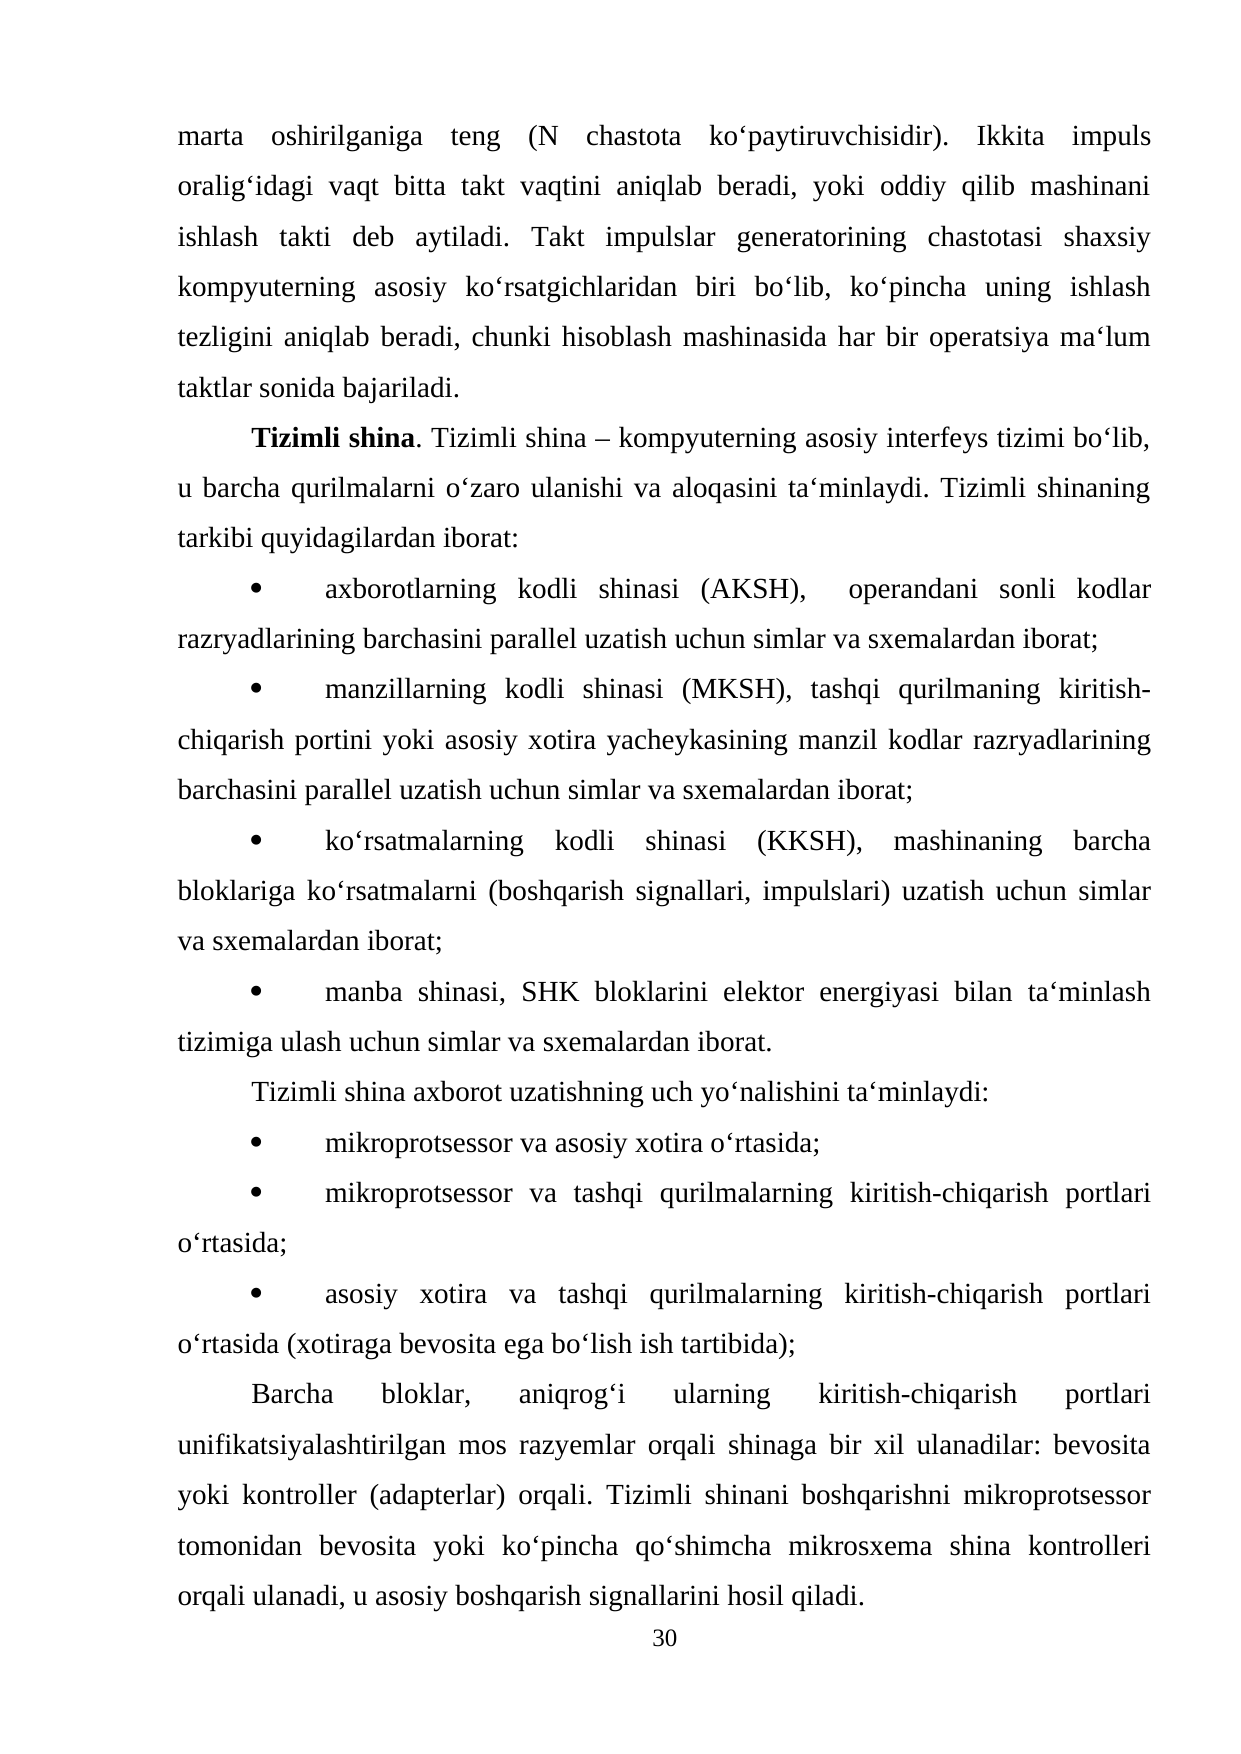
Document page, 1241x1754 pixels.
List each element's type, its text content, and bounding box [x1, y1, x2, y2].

text Tizimli shina. Tizimli shina – kompyuterning asosiy interfeys tizimi bо‘lib, u barcha qurilmalarni о‘zaro ulanishi va aloqasini taʻminlaydi. Tizimli shinaning tarkibi quyidagilardan iborat: [177, 420, 1152, 554]
list mikroprotsessor va asosiy xotira о‘rtasida; [177, 1125, 1152, 1158]
list kо‘rsatmalarning kodli shinasi (KKSH), mashinaning barcha bloklariga kо‘rsatmalarni (boshqarish signallari, impulslari) uzatish uchun simlar va sxemalardan iborat; [177, 823, 1152, 957]
list mikroprotsessor va tashqi qurilmalarning kiritish-chiqarish portlari о‘rtasida; [177, 1175, 1152, 1259]
text Tizimli shina axborot uzatishning uch yо‘nalishini taʻminlaydi: [177, 1074, 1152, 1108]
list manzillarning kodli shinasi (MKSH), tashqi qurilmaning kiritish-chiqarish portini yoki asosiy xotira yacheykasining manzil kodlar razryadlarining barchasini parallel uzatish uchun simlar va sxemalardan iborat; [177, 672, 1152, 806]
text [177, 118, 1152, 403]
text Barcha bloklar, aniqrog‘i ularning kiritish-chiqarish portlari unifikatsiyalashtirilgan mos razyemlar orqali shinaga bir xil ulanadilar: bevosita yoki kontroller (adapterlar) orqali. Tizimli shinani boshqarishni mikroprotsessor tomonidan bevosita yoki kо‘pincha qо‘shimcha mikrosxema shina kontrolleri orqali ulanadi, u asosiy boshqarish signallarini hosil qiladi. [177, 1377, 1152, 1611]
list manba shinasi, SHK bloklarini elektor energiyasi bilan taʻminlash tizimiga ulash uchun simlar va sxemalardan iborat. [177, 974, 1152, 1058]
list asosiy xotira va tashqi qurilmalarning kiritish-chiqarish portlari о‘rtasida (xotiraga bevosita ega bо‘lish ish tartibida); [177, 1276, 1152, 1360]
list axborotlarning kodli shinasi (AKSH), operandani sonli kodlar razryadlarining barchasini parallel uzatish uchun simlar va sxemalardan iborat; [177, 571, 1152, 655]
